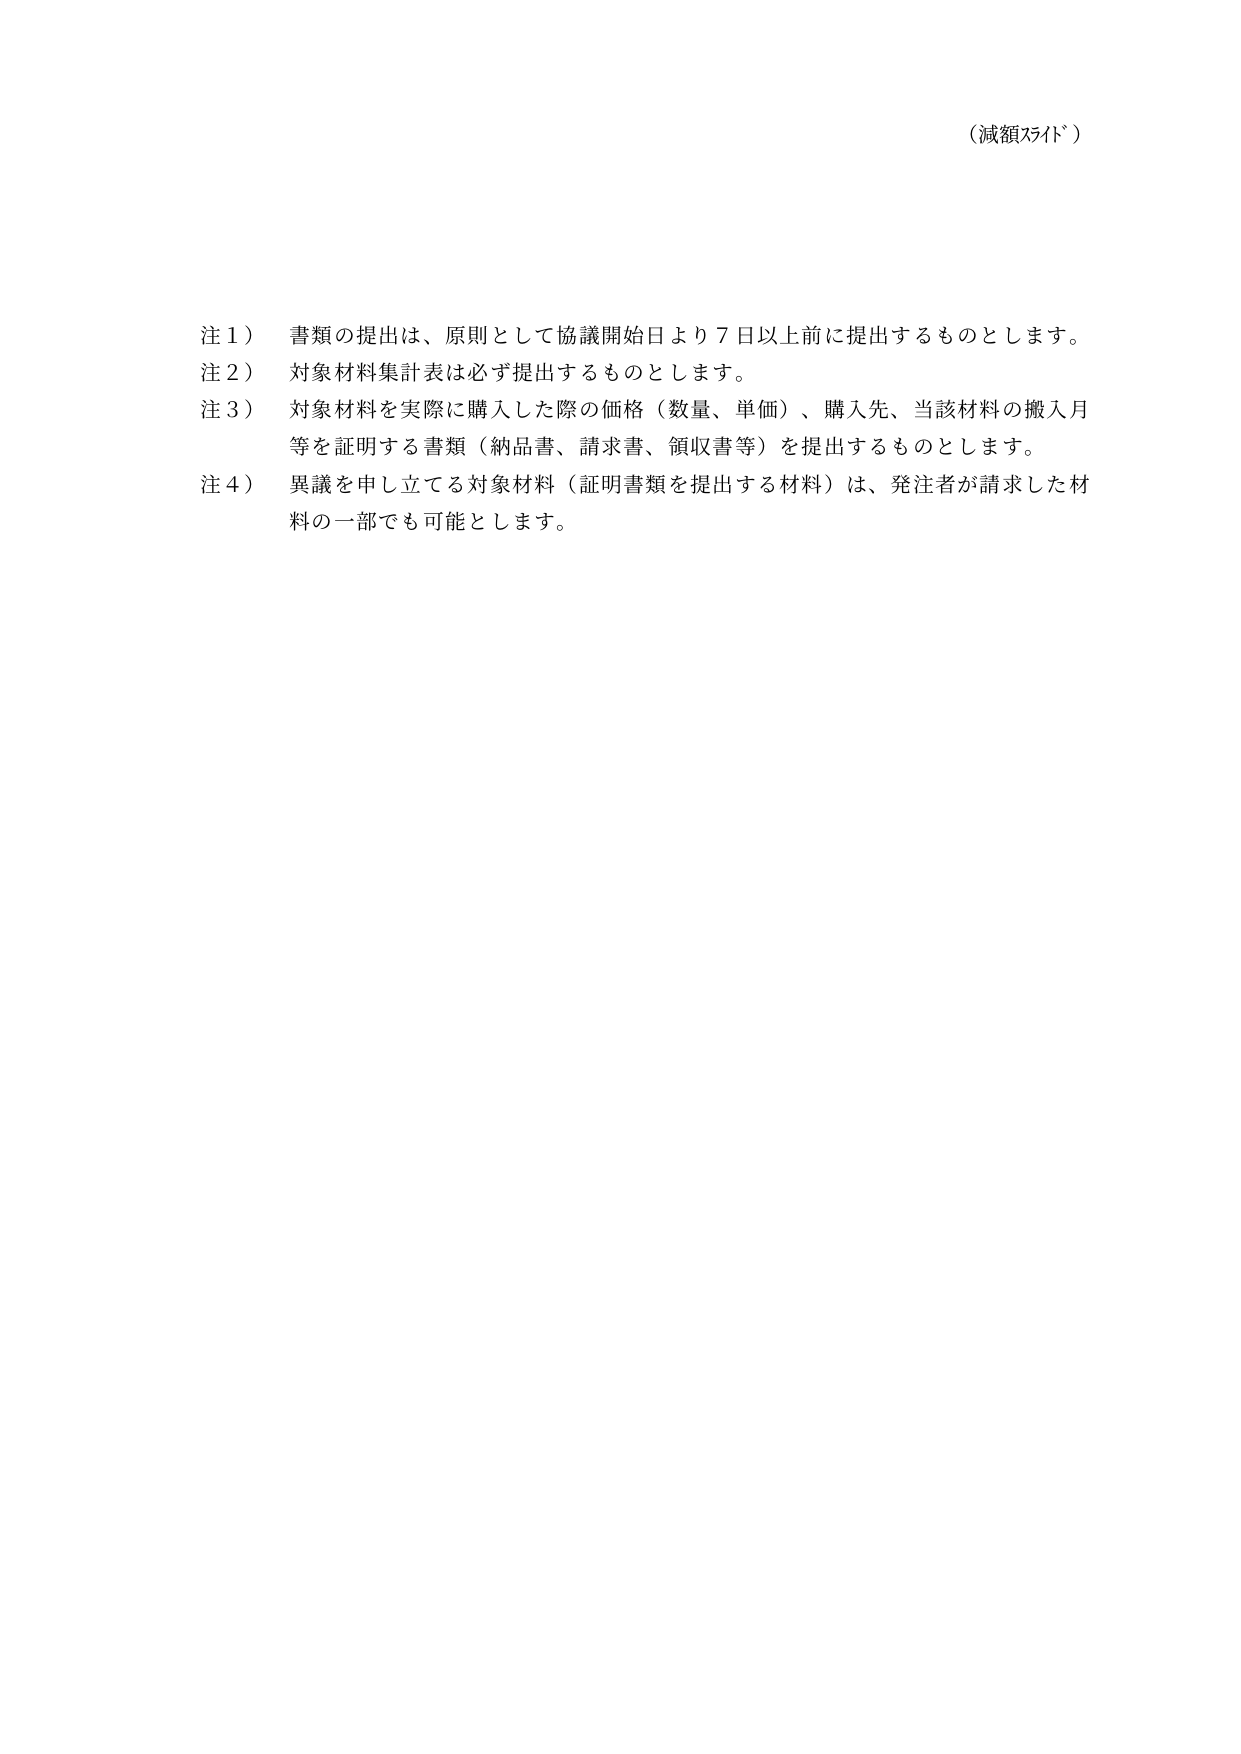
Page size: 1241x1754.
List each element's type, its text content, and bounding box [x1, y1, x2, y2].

list 対象材料を実際に購入した際の価格（数量、単価）、購入先、当該材料の搬入月等を証明する書類（納品書、請求書、領収書等）を提出するものとします。 [193, 390, 1092, 464]
list 書類の提出は、原則として協議開始日より７日以上前に提出するものとします。 [193, 316, 1092, 353]
list 異議を申し立てる対象材料（証明書類を提出する材料）は、発注者が請求した材料の一部でも可能とします。 [193, 464, 1092, 539]
list 対象材料集計表は必ず提出するものとします。 [193, 353, 1092, 390]
